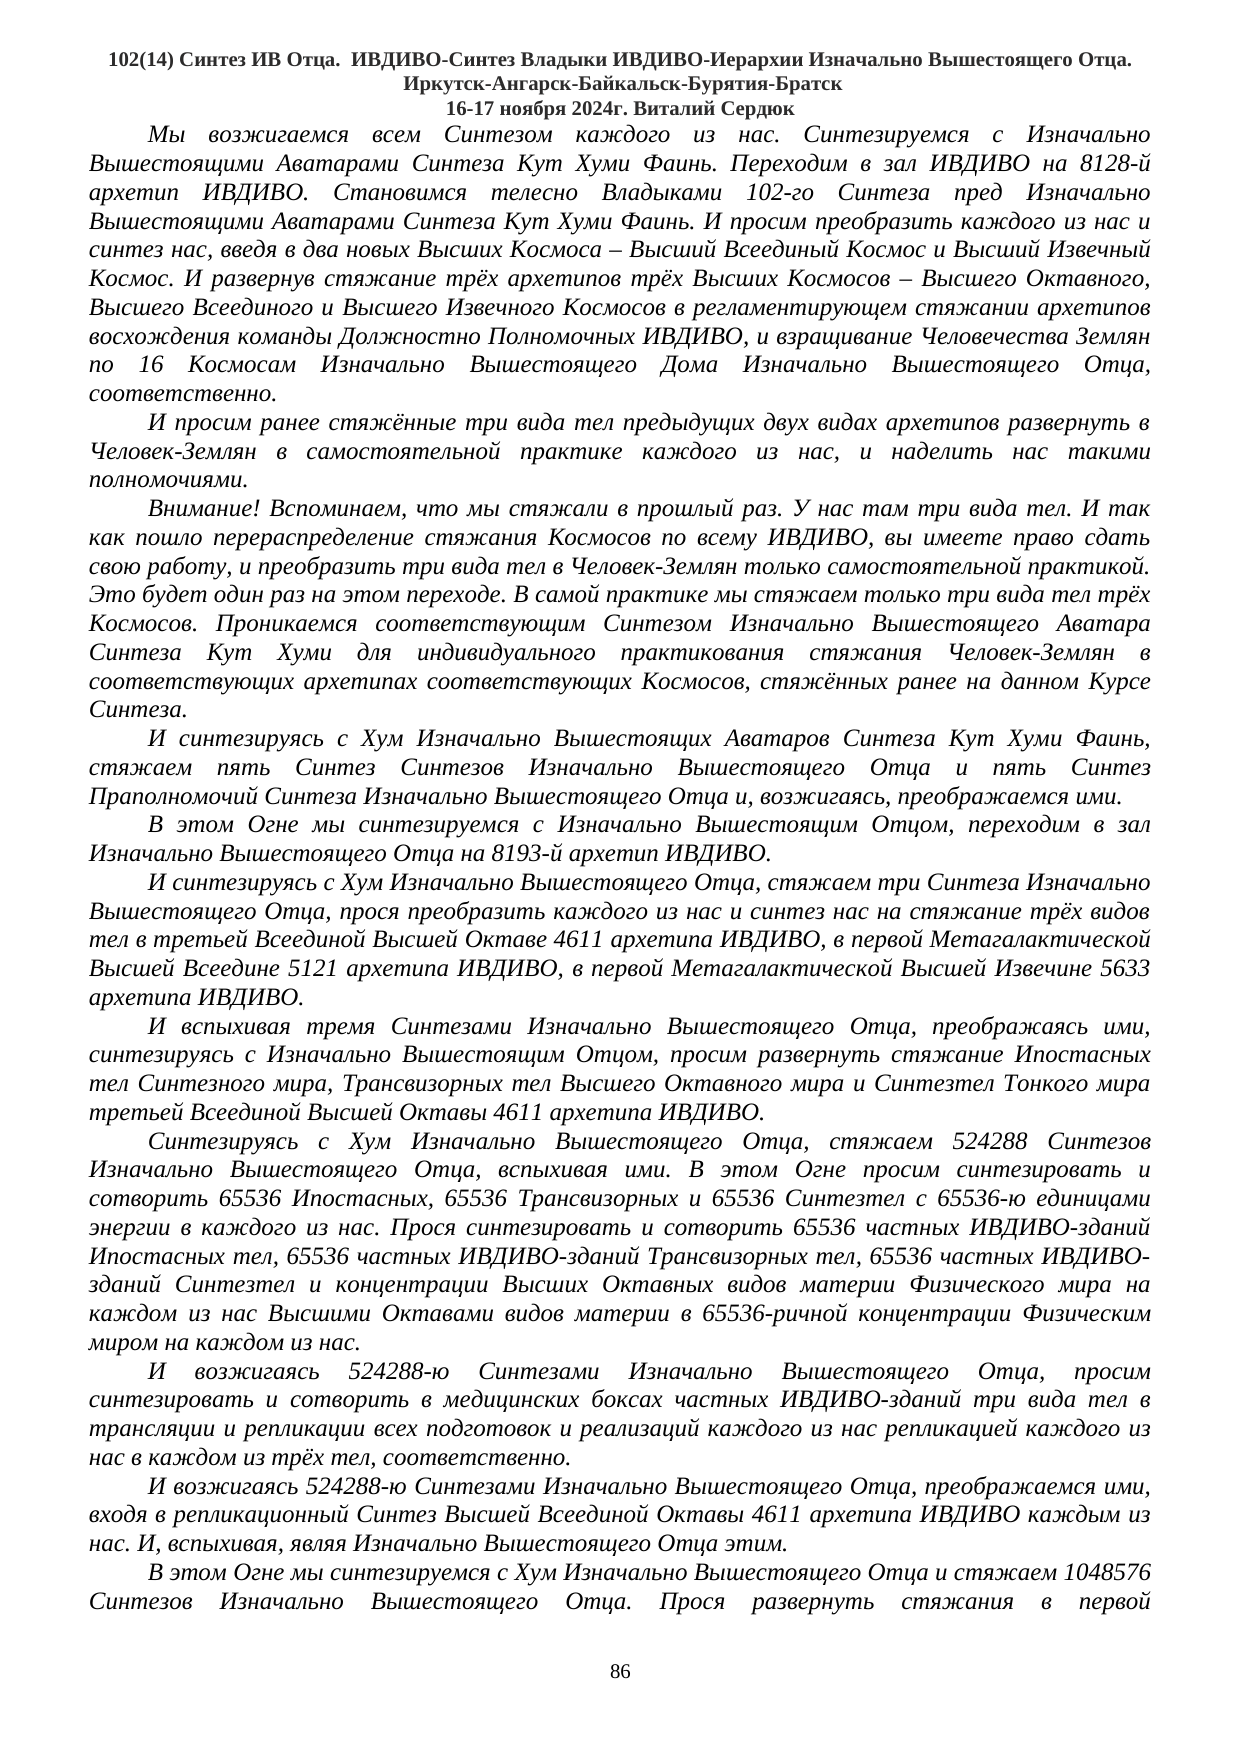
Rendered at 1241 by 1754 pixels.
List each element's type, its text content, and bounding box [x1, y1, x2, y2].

text И вспыхивая тремя Синтезами Изначально Вышестоящего Отца, преображаясь ими, синтезируясь с Изначально Вышестоящим Отцом, просим развернуть стяжание Ипостасных тел Синтезного мира, Трансвизорных тел Высшего Октавного мира и Синтезтел Тонкого мира третьей Всеединой Высшей Октавы 4611 архетипа ИВДИВО. [89, 1011, 1152, 1126]
text Мы возжигаемся всем Синтезом каждого из нас. Синтезируемся с Изначально Вышестоящими Аватарами Синтеза Кут Хуми Фаинь. Переходим в зал ИВДИВО на 8128-й архетип ИВДИВО. Становимся телесно Владыками 102-го Синтеза пред Изначально Вышестоящими Аватарами Синтеза Кут Хуми Фаинь. И просим преобразить каждого из нас и синтез нас, введя в два новых Высших Космоса – Высший Всеединый Космос и Высший Извечный Космос. И развернув стяжание трёх архетипов трёх Высших Космосов – Высшего Октавного, Высшего Всеединого и Высшего Извечного Космосов в регламентирующем стяжании архетипов восхождения команды Должностно Полномочных ИВДИВО, и взращивание Человечества Землян по 16 Космосам Изначально Вышестоящего Дома Изначально Вышестоящего Отца, соответственно. [89, 119, 1152, 407]
text И синтезируясь с Хум Изначально Вышестоящего Отца, стяжаем три Синтеза Изначально Вышестоящего Отца, прося преобразить каждого из нас и синтез нас на стяжание трёх видов тел в третьей Всеединой Высшей Октаве 4611 архетипа ИВДИВО, в первой Метагалактической Высшей Всеедине 5121 архетипа ИВДИВО, в первой Метагалактической Высшей Извечине 5633 архетипа ИВДИВО. [89, 867, 1152, 1011]
text Внимание! Вспоминаем, что мы стяжали в прошлый раз. У нас там три вида тел. И так как пошло перераспределение стяжания Космосов по всему ИВДИВО, вы имеете право сдать свою работу, и преобразить три вида тел в Человек-Землян только самостоятельной практикой. Это будет один раз на этом переходе. В самой практике мы стяжаем только три вида тел трёх Космосов. Проникаемся соответствующим Синтезом Изначально Вышестоящего Аватара Синтеза Кут Хуми для индивидуального практикования стяжания Человек-Землян в соответствующих архетипах соответствующих Космосов, стяжённых ранее на данном Курсе Синтеза. [89, 493, 1152, 723]
text Синтезируясь с Хум Изначально Вышестоящего Отца, стяжаем 524288 Синтезов Изначально Вышестоящего Отца, вспыхивая ими. В этом Огне просим синтезировать и сотворить 65536 Ипостасных, 65536 Трансвизорных и 65536 Синтезтел с 65536-ю единицами энергии в каждого из нас. Прося синтезировать и сотворить 65536 частных ИВДИВО-зданий Ипостасных тел, 65536 частных ИВДИВО-зданий Трансвизорных тел, 65536 частных ИВДИВО-зданий Синтезтел и концентрации Высших Октавных видов материи Физического мира на каждом из нас Высшими Октавами видов материи в 65536-ричной концентрации Физическим миром на каждом из нас. [89, 1126, 1152, 1356]
text И возжигаясь 524288-ю Синтезами Изначально Вышестоящего Отца, просим синтезировать и сотворить в медицинских боксах частных ИВДИВО-зданий три вида тел в трансляции и репликации всех подготовок и реализаций каждого из нас репликацией каждого из нас в каждом из трёх тел, соответственно. [89, 1356, 1152, 1471]
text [89, 1557, 1152, 1614]
text И просим ранее стяжённые три вида тел предыдущих двух видах архетипов развернуть в Человек-Землян в самостоятельной практике каждого из нас, и наделить нас такими полномочиями. [89, 407, 1152, 493]
text В этом Огне мы синтезируемся с Изначально Вышестоящим Отцом, переходим в зал Изначально Вышестоящего Отца на 8193-й архетип ИВДИВО. [89, 809, 1152, 867]
text И возжигаясь 524288-ю Синтезами Изначально Вышестоящего Отца, преображаемся ими, входя в репликационный Синтез Высшей Всеединой Октавы 4611 архетипа ИВДИВО каждым из нас. И, вспыхивая, являя Изначально Вышестоящего Отца этим. [89, 1471, 1152, 1557]
text И синтезируясь с Хум Изначально Вышестоящих Аватаров Синтеза Кут Хуми Фаинь, стяжаем пять Синтез Синтезов Изначально Вышестоящего Отца и пять Синтез Праполномочий Синтеза Изначально Вышестоящего Отца и, возжигаясь, преображаемся ими. [89, 723, 1152, 809]
